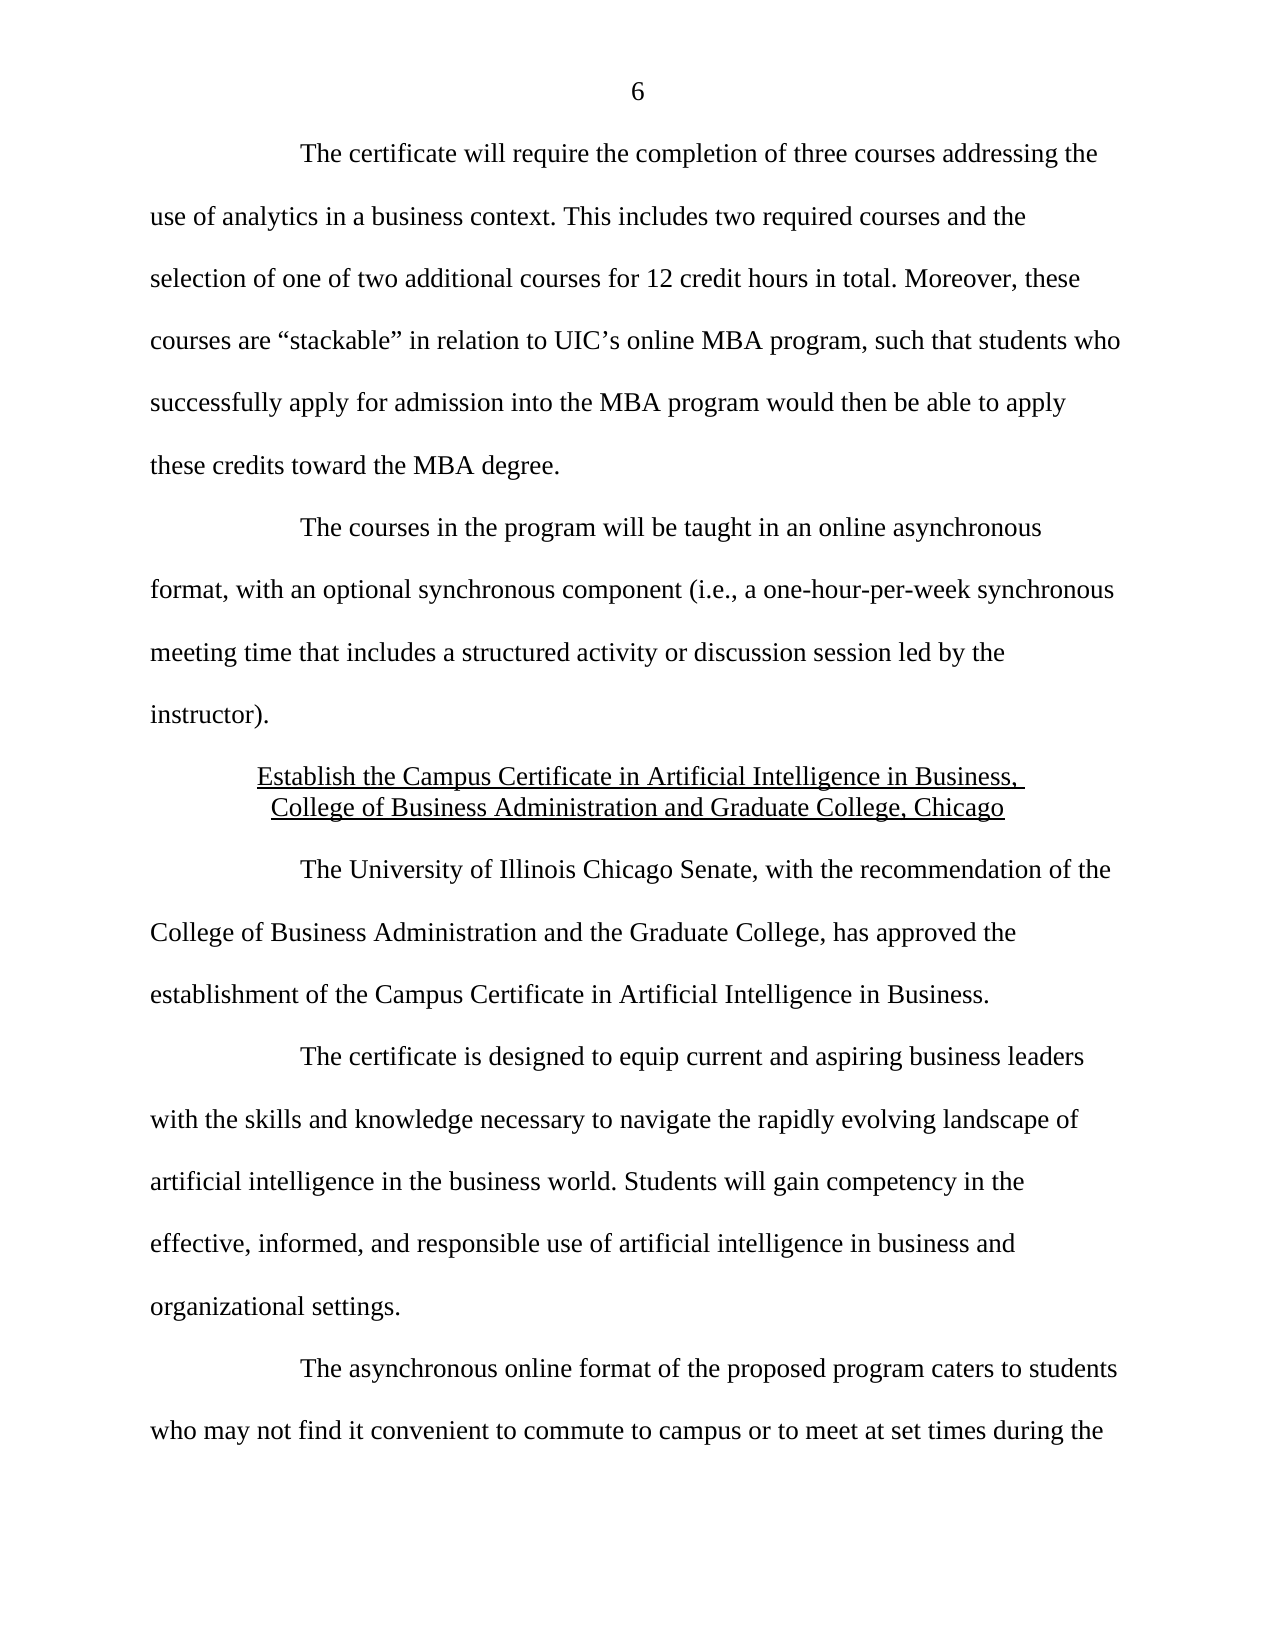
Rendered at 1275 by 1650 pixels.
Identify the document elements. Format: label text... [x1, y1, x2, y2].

text College of Business Administration and Graduate College, Chicago [150, 791, 1125, 822]
subtitle Establish the Campus Certificate in Artificial Intelligence in Business, [150, 760, 1125, 791]
text The certificate will require the completion of three courses addressing the use of analytics in a business context. This includes two required courses and the selection of one of two additional courses for 12 credit hours in total. Moreover, these courses are “stackable” in relation to UIC’s online MBA program, such that students who successfully apply for admission into the MBA program would then be able to apply these credits toward the MBA degree. [150, 137, 1125, 480]
text The University of Illinois Chicago Senate, with the recommendation of the College of Business Administration and the Graduate College, has approved the establishment of the Campus Certificate in Artificial Intelligence in Business. [150, 854, 1125, 1009]
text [150, 1352, 1125, 1445]
text The courses in the program will be taught in an online asynchronous format, with an optional synchronous component (i.e., a one-hour-per-week synchronous meeting time that includes a structured activity or discussion session led by the instructor). [150, 511, 1125, 729]
text The certificate is designed to equip current and aspiring business leaders with the skills and knowledge necessary to navigate the rapidly evolving landscape of artificial intelligence in the business world. Students will gain competency in the effective, informed, and responsible use of artificial intelligence in business and organizational settings. [150, 1041, 1125, 1321]
